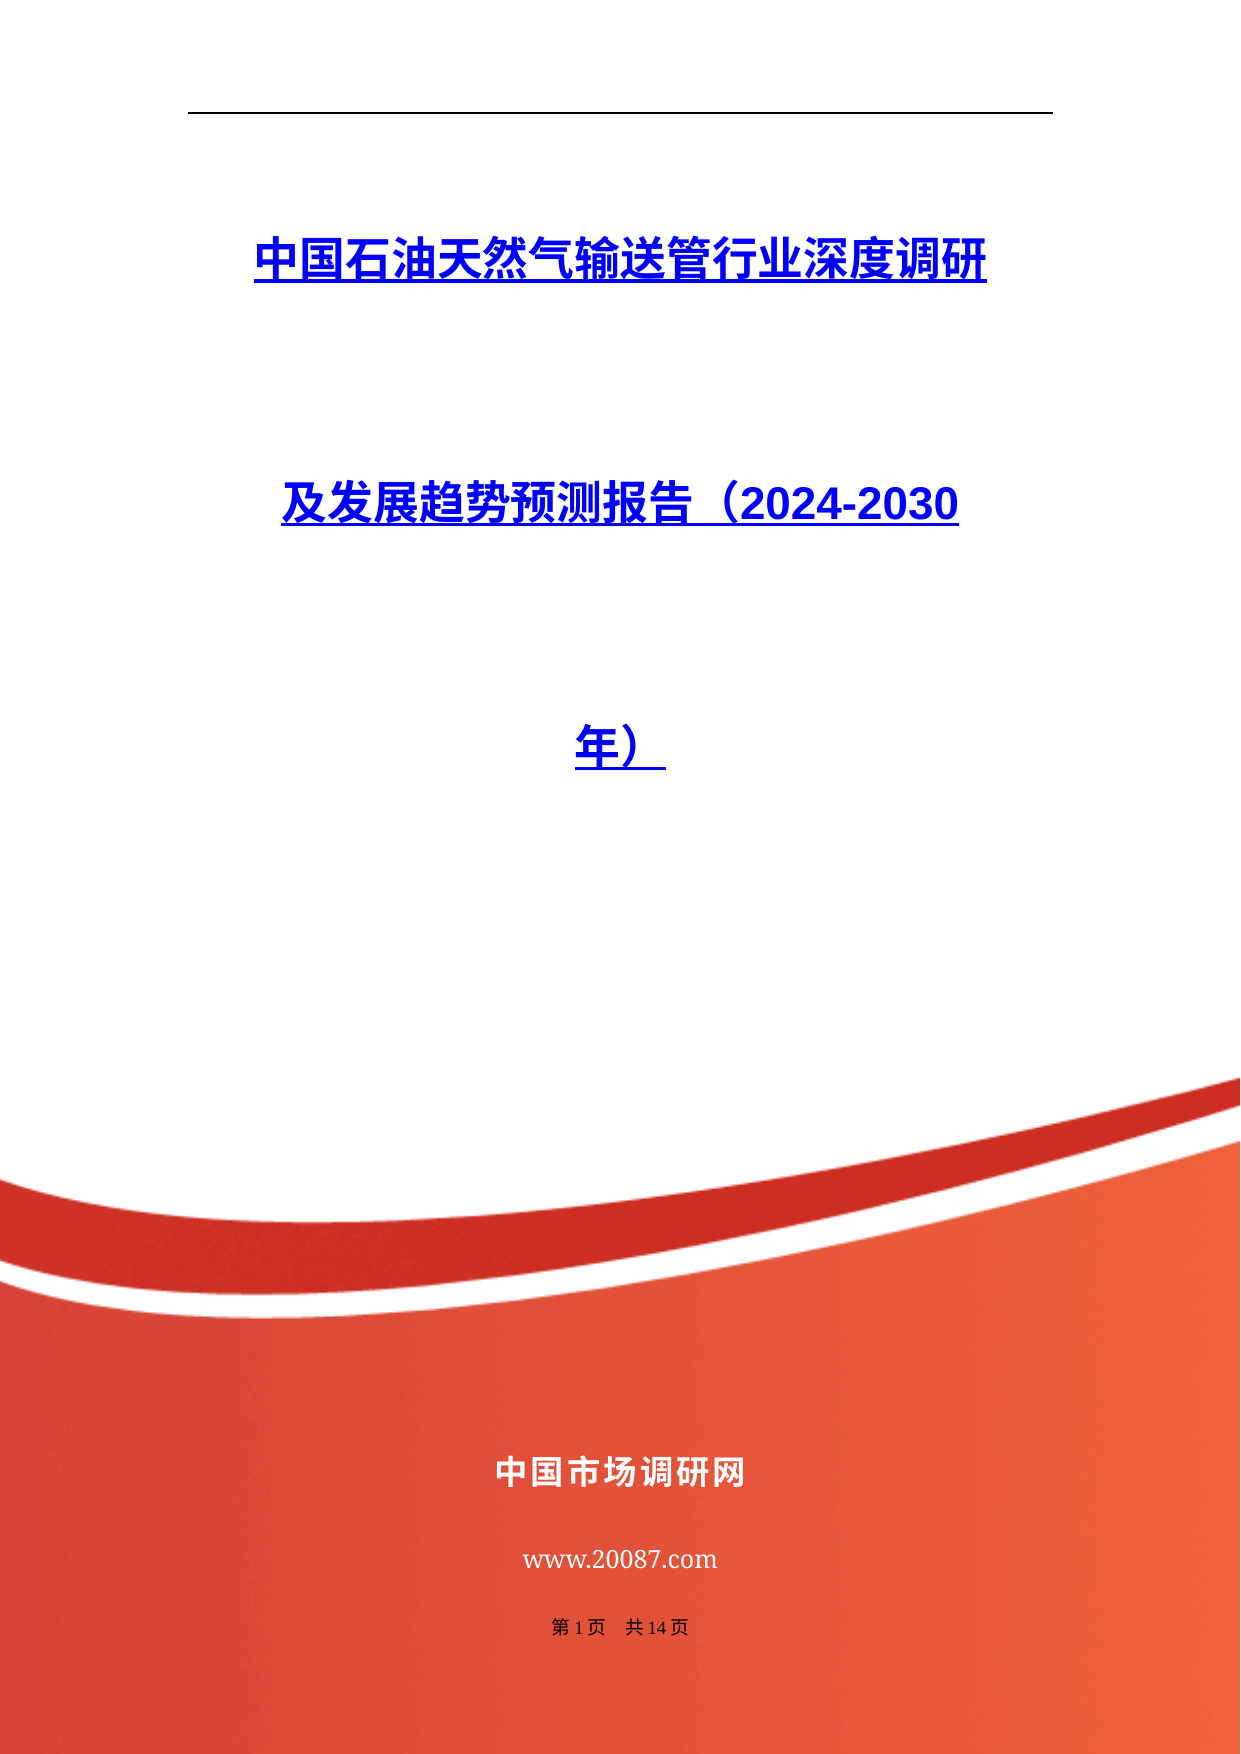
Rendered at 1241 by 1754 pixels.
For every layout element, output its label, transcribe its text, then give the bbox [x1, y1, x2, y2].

picture [0, 1006, 1241, 1754]
subtitle 中国市场调研网 [187, 1437, 1053, 1502]
table_header 中国石油天然气输送管行业深度调研及发展趋势预测报告（2024-2030年） [188, 207, 1053, 871]
text www.20087.com [187, 1526, 1053, 1591]
